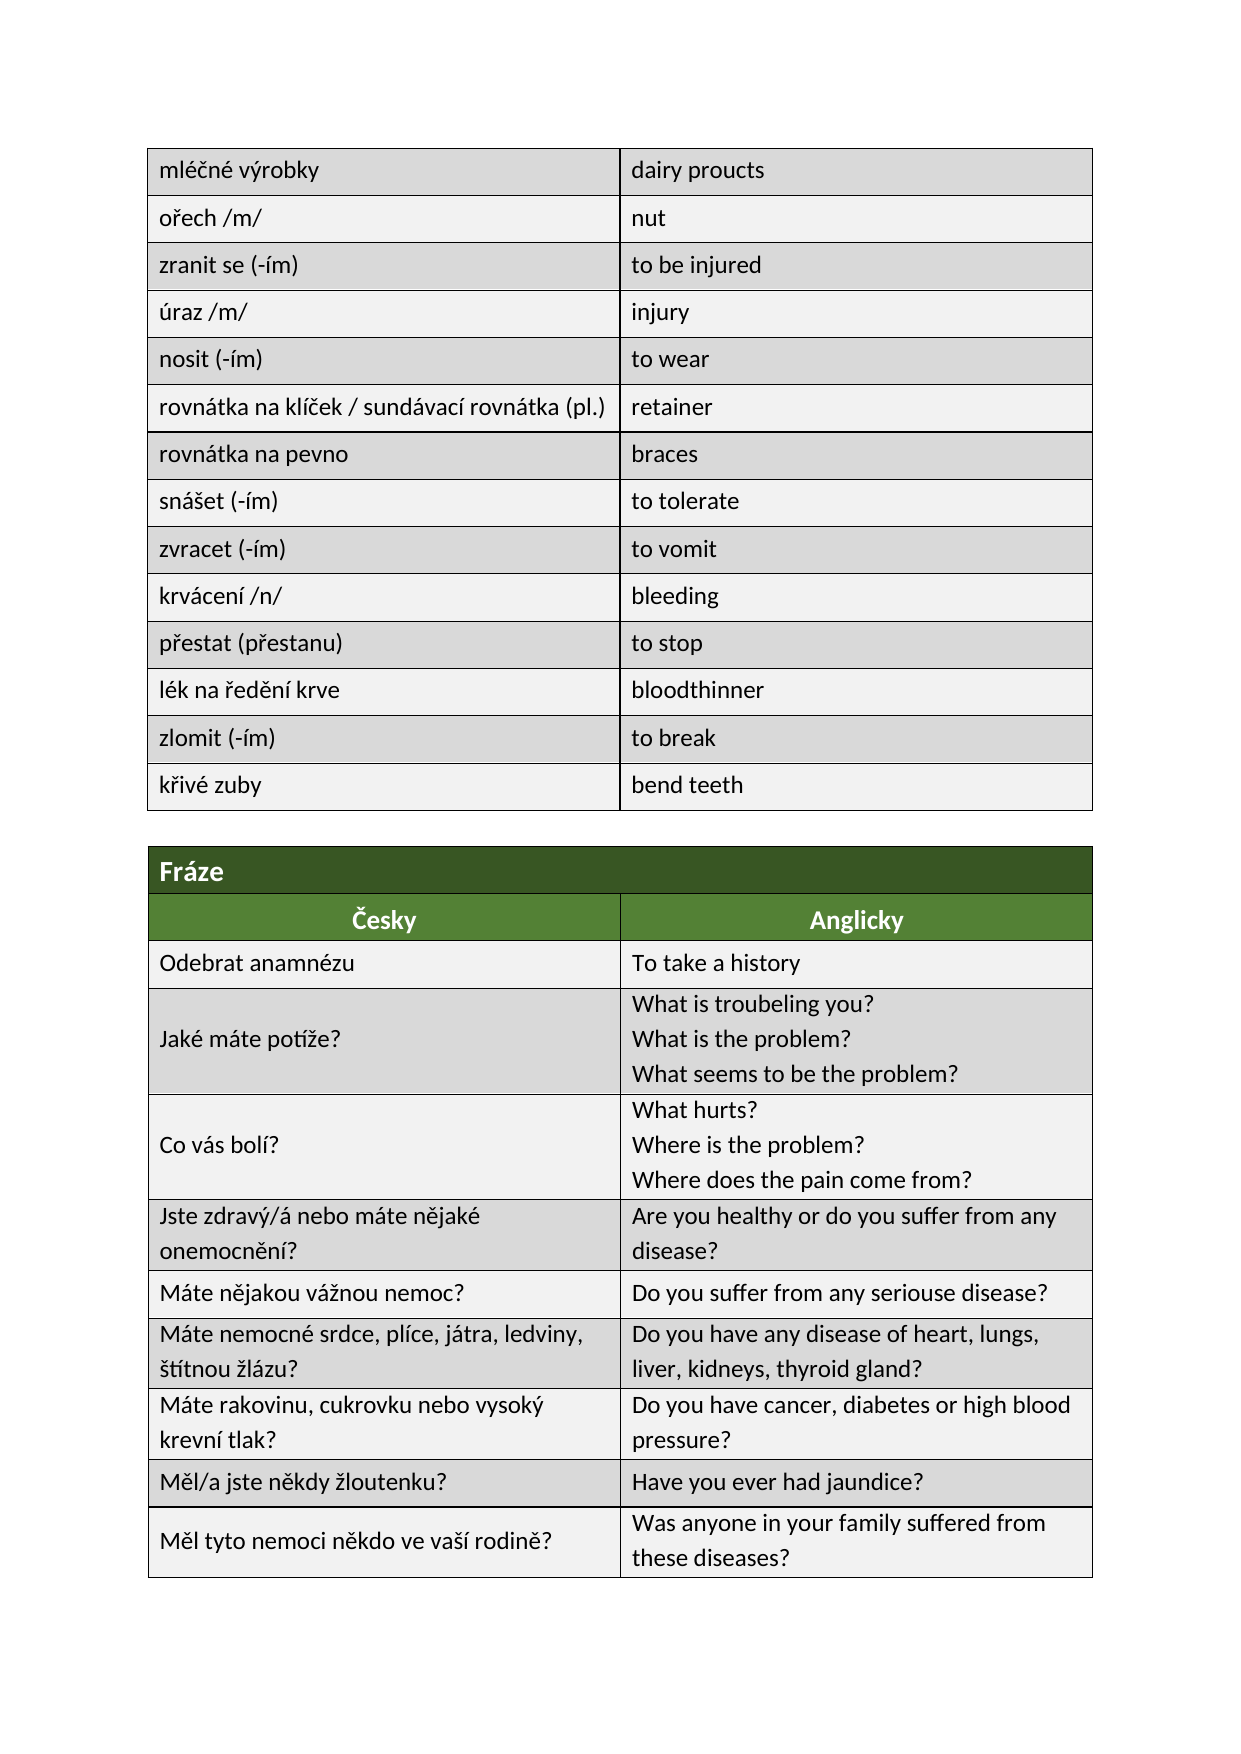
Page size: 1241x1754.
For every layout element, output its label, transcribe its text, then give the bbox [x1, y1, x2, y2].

table_cell Was anyone in your family suffered from these diseases? [621, 1508, 1092, 1577]
table_cell dairy proucts [621, 149, 1092, 195]
table_cell úraz /m/ [148, 291, 619, 337]
table_cell mléčné výrobky [148, 149, 619, 195]
table_cell Měl tyto nemoci někdo ve vaší rodině? [149, 1508, 620, 1577]
table_cell přestat (přestanu) [148, 622, 619, 668]
table_cell bend teeth [621, 764, 1092, 810]
table_cell Máte nějakou vážnou nemoc? [149, 1271, 620, 1317]
table_cell injury [621, 291, 1092, 337]
table_cell zlomit (-ím) [148, 716, 619, 762]
table_cell to be injured [621, 243, 1092, 289]
table_cell to wear [621, 338, 1092, 384]
table_cell rovnátka na klíček / sundávací rovnátka (pl.) [148, 385, 619, 431]
table_cell braces [621, 433, 1092, 479]
table_cell rovnátka na pevno [148, 433, 619, 479]
table_cell zvracet (-ím) [148, 527, 619, 573]
table_cell Do you suffer from any seriouse disease? [621, 1271, 1092, 1317]
table_cell Do you have cancer, diabetes or high blood pressure? [621, 1389, 1092, 1459]
table_cell retainer [621, 385, 1092, 431]
table_cell Odebrat anamnézu [149, 941, 620, 988]
table_cell Měl/a jste někdy žloutenku? [149, 1460, 620, 1506]
table_cell Co vás bolí? [149, 1095, 620, 1199]
table_cell nut [621, 196, 1092, 242]
table_cell Do you have any disease of heart, lungs, liver, kidneys, thyroid gland? [621, 1319, 1092, 1388]
table_cell snášet (-ím) [148, 480, 619, 526]
table_cell Are you healthy or do you suffer from any disease? [621, 1200, 1092, 1270]
table_cell nosit (-ím) [148, 338, 619, 384]
table_cell to vomit [621, 527, 1092, 573]
table_cell to stop [621, 622, 1092, 668]
table_cell krvácení /n/ [148, 574, 619, 621]
table_cell Máte nemocné srdce, plíce, játra, ledviny, štítnou žlázu? [149, 1319, 620, 1388]
table_cell bloodthinner [621, 669, 1092, 715]
table_cell Česky [149, 894, 620, 940]
table_cell To take a history [621, 941, 1092, 988]
table_cell to tolerate [621, 480, 1092, 526]
table_cell Máte rakovinu, cukrovku nebo vysoký krevní tlak? [149, 1389, 620, 1459]
table_cell Have you ever had jaundice? [621, 1460, 1092, 1506]
table_cell What is troubeling you? What is the problem? What seems to be the problem? [621, 989, 1092, 1093]
table_cell křivé zuby [148, 764, 619, 810]
table_cell zranit se (-ím) [148, 243, 619, 289]
table_cell Anglicky [621, 894, 1092, 940]
table_cell What hurts? Where is the problem? Where does the pain come from? [621, 1095, 1092, 1199]
table_cell Jaké máte potíže? [149, 989, 620, 1093]
table_cell to break [621, 716, 1092, 762]
table_cell ořech /m/ [148, 196, 619, 242]
table_header Fráze [149, 847, 1092, 893]
table_cell Jste zdravý/á nebo máte nějaké onemocnění? [149, 1200, 620, 1270]
table_cell bleeding [621, 574, 1092, 621]
table_cell lék na ředění krve [148, 669, 619, 715]
